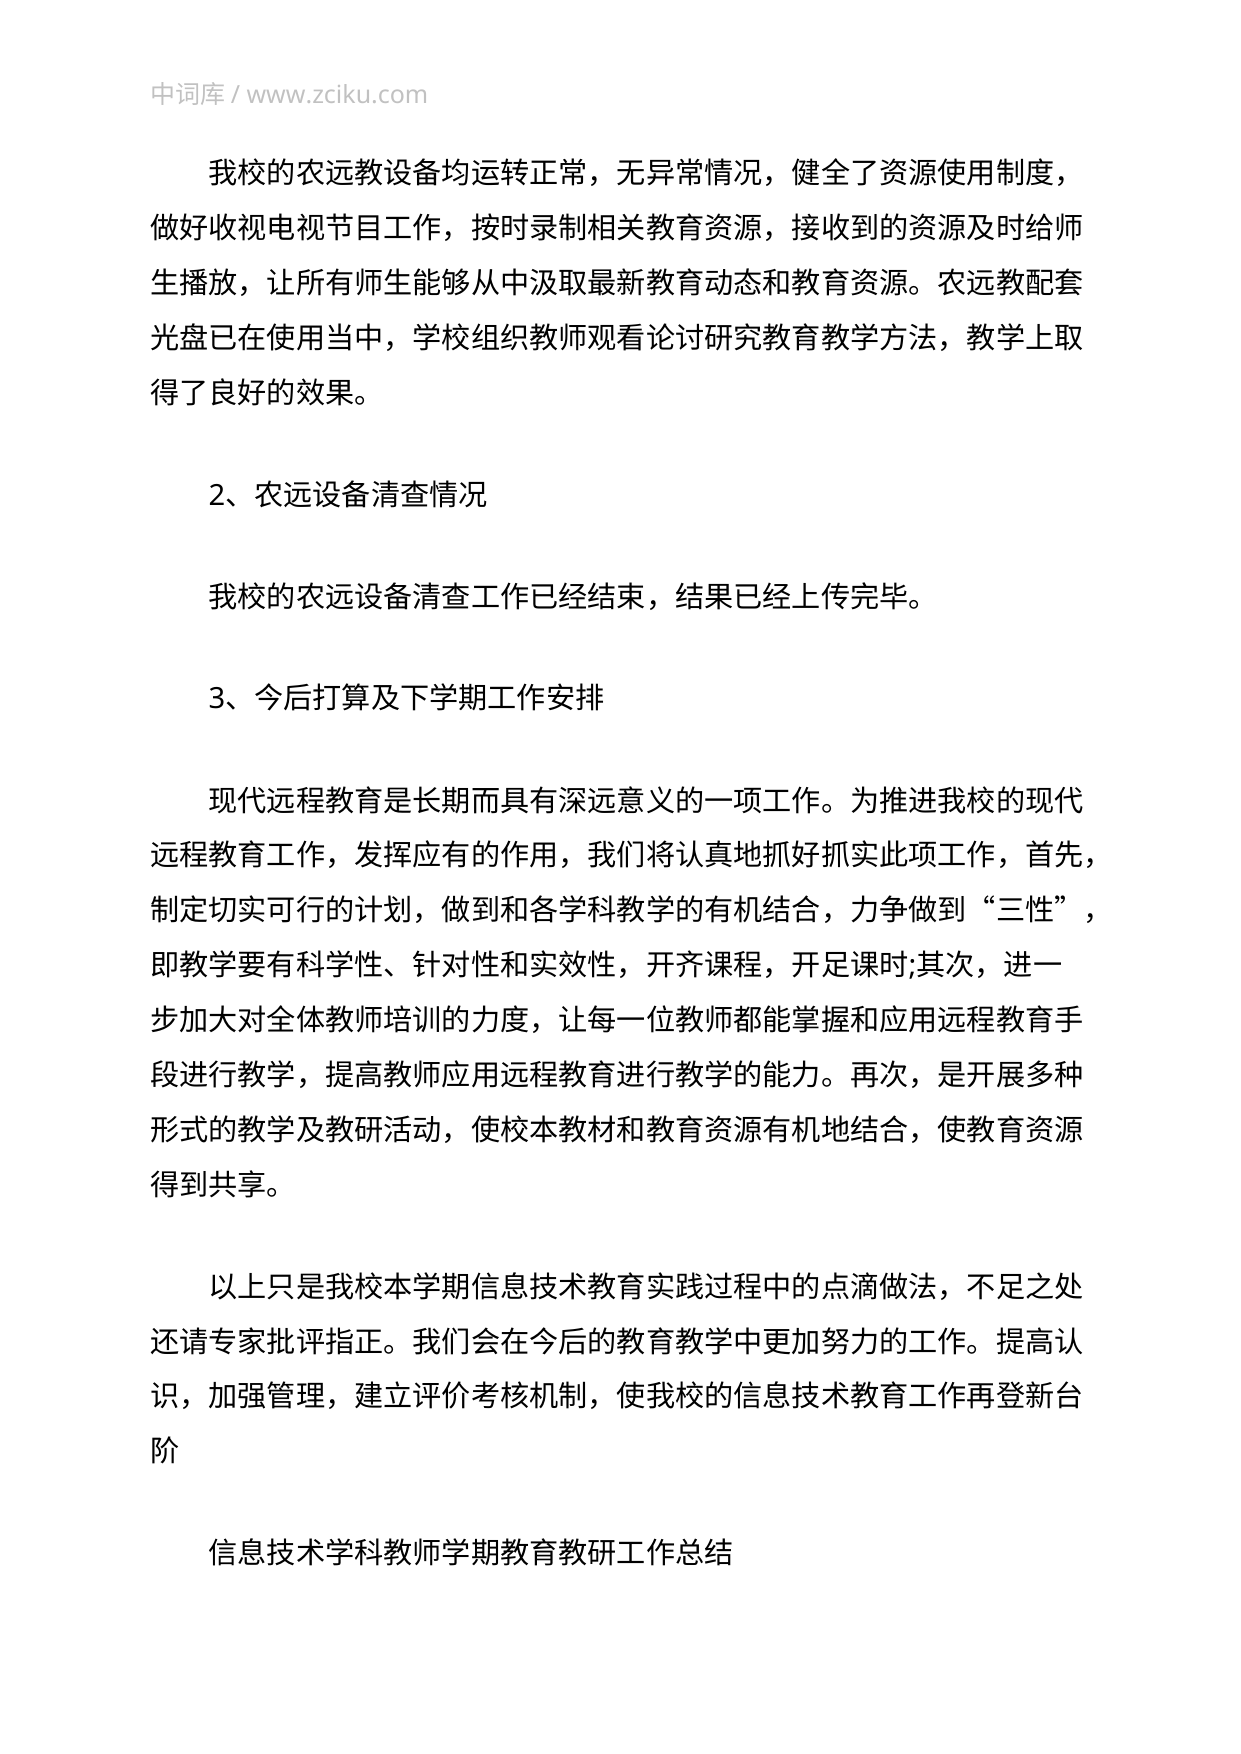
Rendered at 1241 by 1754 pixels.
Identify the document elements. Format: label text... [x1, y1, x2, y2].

text 现代远程教育是长期而具有深远意义的一项工作。为推进我校的现代远程教育工作，发挥应有的作用，我们将认真地抓好抓实此项工作，首先，制定切实可行的计划，做到和各学科教学的有机结合，力争做到“三性”，即教学要有科学性、针对性和实效性，开齐课程，开足课时;其次，进一步加大对全体教师培训的力度，让每一位教师都能掌握和应用远程教育手段进行教学，提高教师应用远程教育进行教学的能力。再次，是开展多种形式的教学及教研活动，使校本教材和教育资源有机地结合，使教育资源得到共享。 [150, 777, 1090, 1204]
text 我校的农远设备清查工作已经结束，结果已经上传完毕。 [150, 573, 1090, 616]
text 3、今后打算及下学期工作安排 [150, 675, 1090, 717]
text 我校的农远教设备均运转正常，无异常情况，健全了资源使用制度，做好收视电视节目工作，按时录制相关教育资源，接收到的资源及时给师生播放，让所有师生能够从中汲取最新教育动态和教育资源。农远教配套光盘已在使用当中，学校组织教师观看论讨研究教育教学方法，教学上取得了良好的效果。 [150, 150, 1090, 412]
text 以上只是我校本学期信息技术教育实践过程中的点滴做法，不足之处还请专家批评指正。我们会在今后的教育教学中更加努力的工作。提高认识，加强管理，建立评价考核机制，使我校的信息技术教育工作再登新台阶 [150, 1263, 1090, 1470]
text 信息技术学科教师学期教育教研工作总结 [150, 1530, 1090, 1572]
text 2、农远设备清查情况 [150, 471, 1090, 514]
